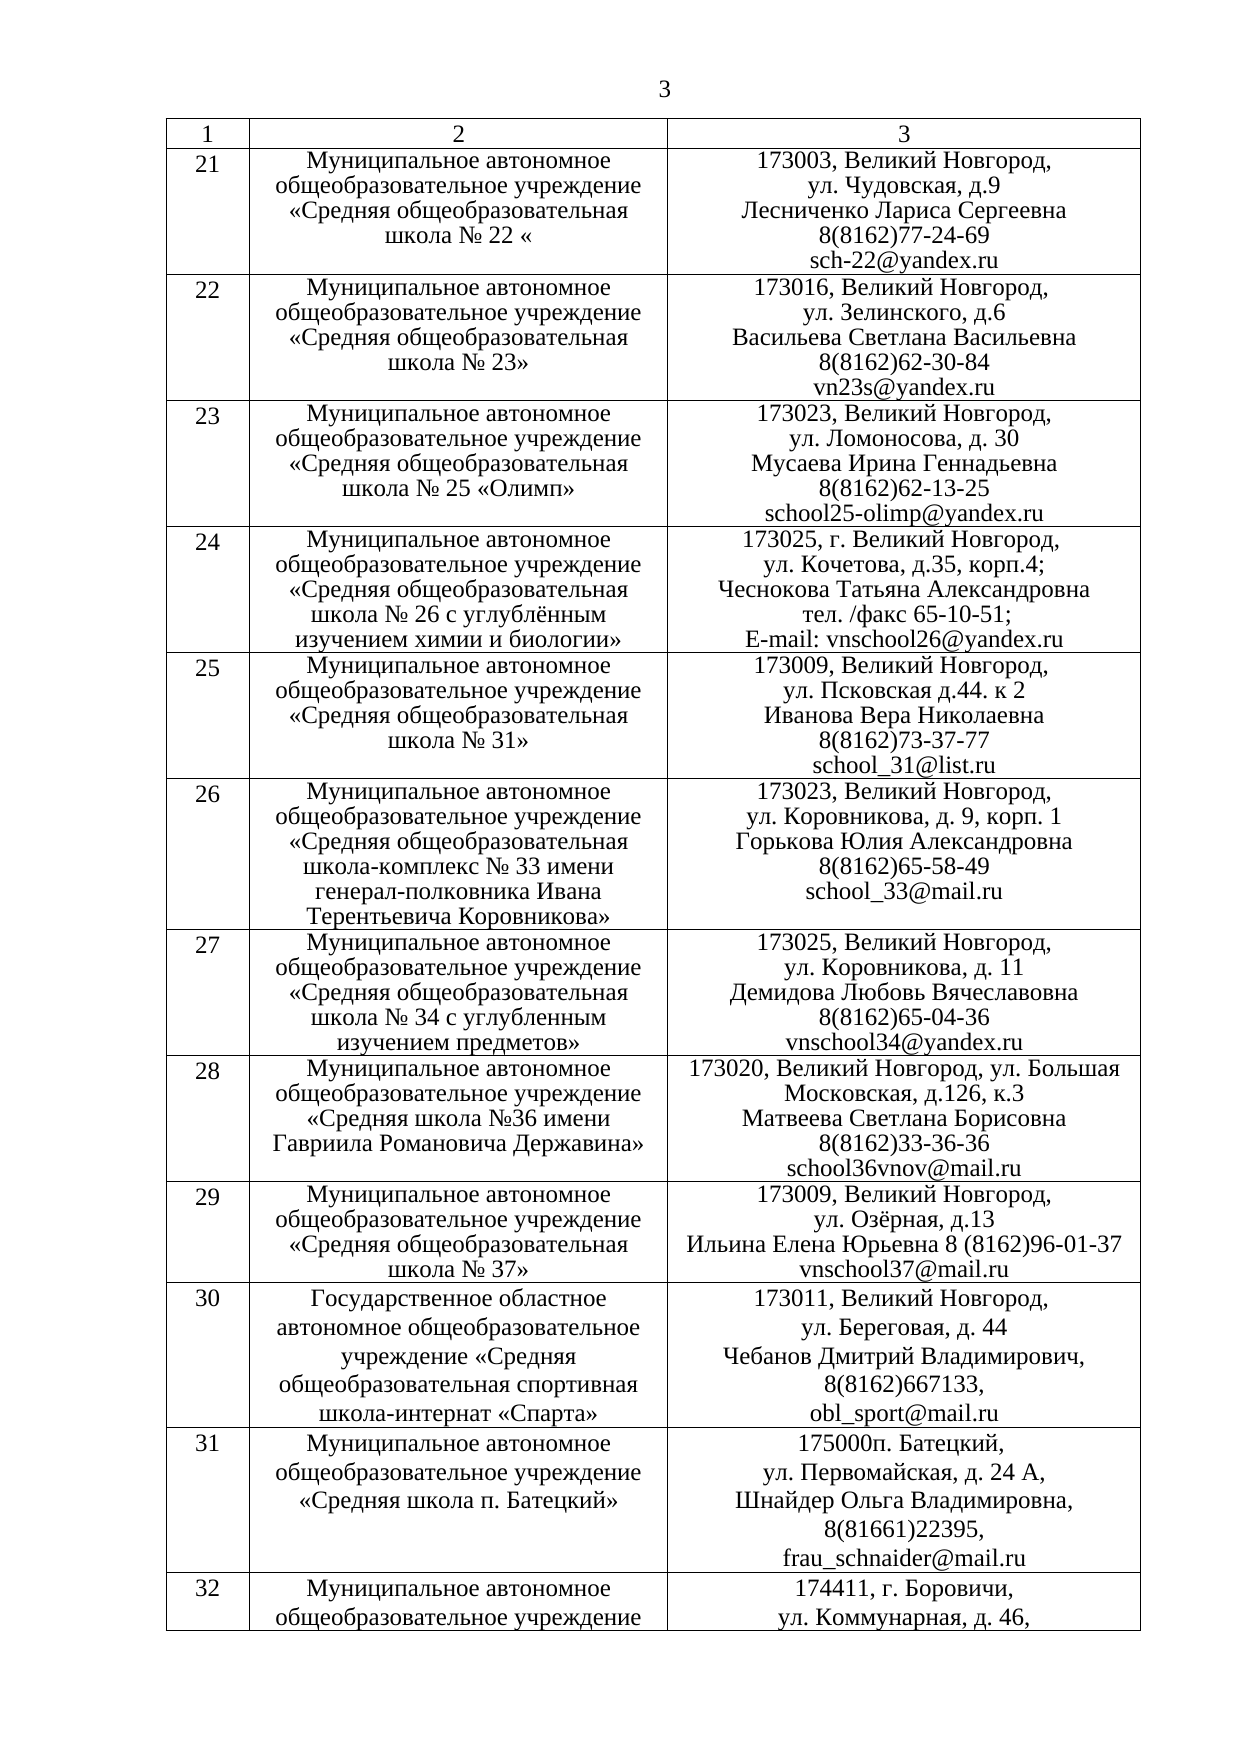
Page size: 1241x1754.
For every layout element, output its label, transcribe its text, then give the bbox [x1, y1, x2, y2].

table_cell 29 [167, 1182, 249, 1282]
table_cell Муниципальное автономное общеобразовательное учреждение «Средняя общеобразовательная школа № 25 «Олимп» [250, 401, 667, 526]
table_cell 173025, Великий Новгород, ул. Коровникова, д. 11 Демидова Любовь Вячеславовна 8(8162)65-04-36 vnschool34@yandex.ru [668, 930, 1140, 1055]
table_cell Государственное областное автономное общеобразовательное учреждение «Средняя общеобразовательная спортивная школа-интернат «Спарта» [250, 1283, 667, 1427]
table_cell 173011, Великий Новгород, ул. Береговая, д. 44 Чебанов Дмитрий Владимирович, 8(8162)667133, obl_sport@mail.ru [668, 1283, 1140, 1427]
table_cell 27 [167, 930, 249, 1055]
table_cell 173023, Великий Новгород, ул. Ломоносова, д. 30 Мусаева Ирина Геннадьевна 8(8162)62-13-25 school25-olimp@yandex.ru [668, 401, 1140, 526]
table_cell 25 [167, 653, 249, 778]
table_cell 26 [167, 779, 249, 929]
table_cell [250, 1573, 667, 1630]
table_cell 22 [167, 275, 249, 400]
table_cell 28 [167, 1056, 249, 1181]
table_cell 173003, Великий Новгород, ул. Чудовская, д.9 Лесниченко Лариса Сергеевна 8(8162)77-24-69 sch-22@yandex.ru [668, 149, 1140, 274]
table_cell Муниципальное автономное общеобразовательное учреждение «Средняя общеобразовательная школа № 26 с углублённым изучением химии и биологии» [250, 527, 667, 652]
table_cell 21 [167, 149, 249, 274]
table_cell Муниципальное автономное общеобразовательное учреждение «Средняя общеобразовательная школа № 37» [250, 1182, 667, 1282]
table_cell 173009, Великий Новгород, ул. Псковская д.44. к 2 Иванова Вера Николаевна 8(8162)73-37-77 school_31@list.ru [668, 653, 1140, 778]
table_cell 173023, Великий Новгород, ул. Коровникова, д. 9, корп. 1 Горькова Юлия Александровна 8(8162)65-58-49 school_33@mail.ru [668, 779, 1140, 929]
table_cell Муниципальное автономное общеобразовательное учреждение «Средняя общеобразовательная школа № 22 « [250, 149, 667, 274]
table_cell Муниципальное автономное общеобразовательное учреждение «Средняя общеобразовательная школа-комплекс № 33 имени генерал-полковника Ивана Терентьевича Коровникова» [250, 779, 667, 929]
table_cell Муниципальное автономное общеобразовательное учреждение «Средняя школа п. Батецкий» [250, 1428, 667, 1572]
table_cell 175000п. Батецкий, ул. Первомайская, д. 24 А, Шнайдер Ольга Владимировна, 8(81661)22395, frau_schnaider@mail.ru [668, 1428, 1140, 1572]
table_header 3 [668, 119, 1140, 148]
table_cell 24 [167, 527, 249, 652]
table_cell . Великий Новгород, ул. Кочетова, д.35, корп.4; Чеснокова Татьяна Александровна тел. /факс 65-10-51; E-mail: vnschool26@yandex.ru [668, 527, 1140, 652]
table_cell 173009, Великий Новгород, ул. Озёрная, д.13 Ильина Елена Юрьевна 8 (8162)96-01-37 vnschool37@mail.ru [668, 1182, 1140, 1282]
table_cell 173020, Великий Новгород, ул. Большая Московская, д.126, к.3 Матвеева Светлана Борисовна 8(8162)33-36-36 school36vnov@mail.ru [668, 1056, 1140, 1181]
table_header 2 [250, 119, 667, 148]
table_cell Муниципальное автономное общеобразовательное учреждение «Средняя общеобразовательная школа № 23» [250, 275, 667, 400]
table_cell Муниципальное автономное общеобразовательное учреждение «Средняя школа №36 имени Гавриила Романовича Державина» [250, 1056, 667, 1181]
table_cell 23 [167, 401, 249, 526]
table_cell 32 [167, 1573, 249, 1630]
table_cell 173016, Великий Новгород, ул. Зелинского, д.6 Васильева Светлана Васильевна 8(8162)62-30-84 vn23s@yandex.ru [668, 275, 1140, 400]
table_header 1 [167, 119, 249, 148]
table_cell Муниципальное автономное общеобразовательное учреждение «Средняя общеобразовательная школа № 31» [250, 653, 667, 778]
table_cell Муниципальное автономное общеобразовательное учреждение «Средняя общеобразовательная школа № 34 с углубленным изучением предметов» [250, 930, 667, 1055]
table_cell 30 [167, 1283, 249, 1427]
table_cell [668, 1573, 1140, 1630]
table_cell 31 [167, 1428, 249, 1572]
